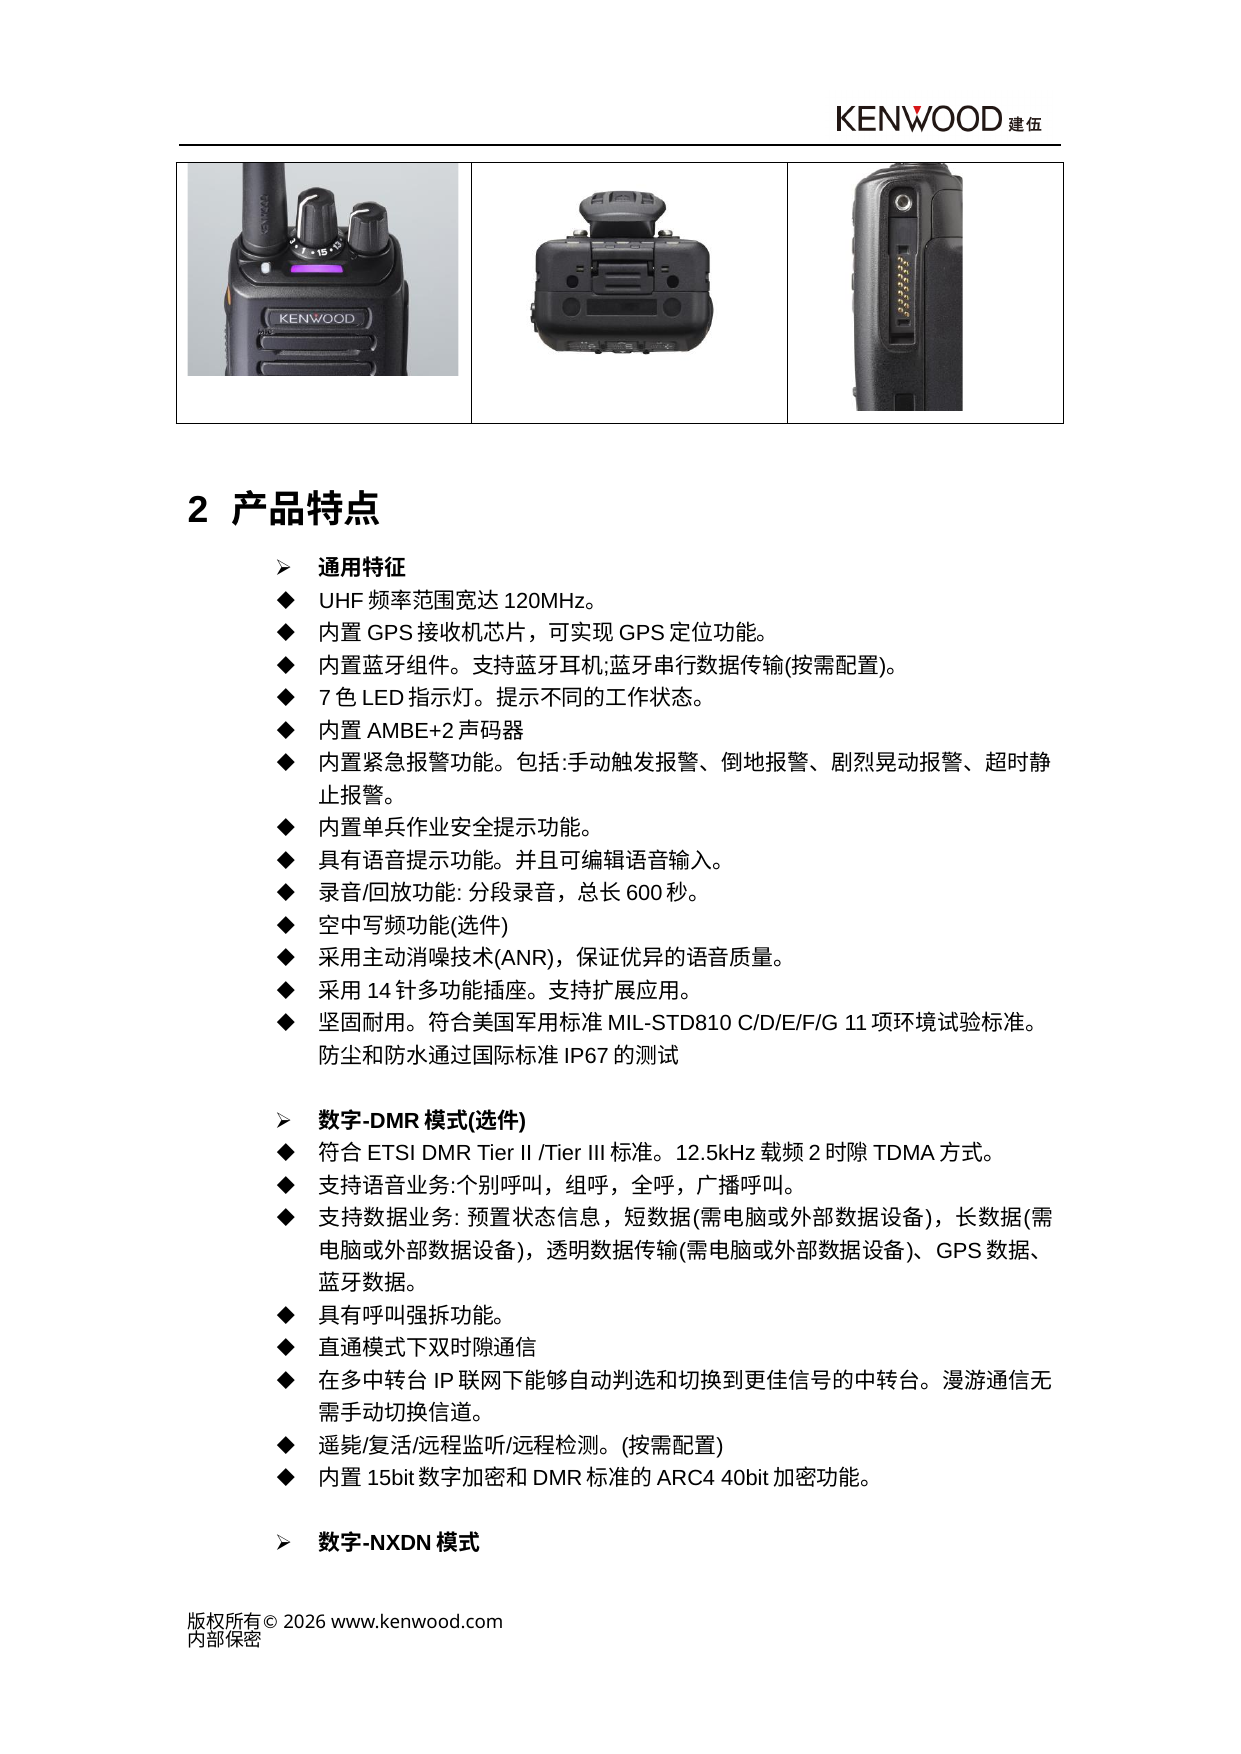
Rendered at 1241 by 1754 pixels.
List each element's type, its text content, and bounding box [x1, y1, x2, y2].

list 空中写频功能(选件) [275, 907, 1053, 940]
list 内置单兵作业安全提示功能。 [275, 810, 1053, 842]
picture [824, 90, 1053, 143]
list 符合ETSI DMR Tier II /Tier III标准。12.5kHz载频2时隙TDMA方式。 [275, 1135, 1053, 1167]
list 坚固耐用。符合美国军用标准MIL-STD810 C/D/E/F/G 11项环境试验标准。 [275, 1005, 1053, 1037]
table_header [177, 163, 471, 423]
table_header [788, 163, 1063, 423]
list 具有呼叫强拆功能。 [275, 1297, 1053, 1330]
picture [482, 163, 777, 389]
list 内置GPS接收机芯片，可实现GPS定位功能。 [275, 615, 1053, 647]
picture [823, 163, 963, 411]
list 采用主动消噪技术(ANR)，保证优异的语音质量。 [275, 940, 1053, 972]
list 支持语音业务:个别呼叫，组呼，全呼，广播呼叫。 [275, 1167, 1053, 1200]
list 数字-NXDN模式 [275, 1525, 1053, 1557]
picture [187, 163, 459, 376]
list 采用14针多功能插座。支持扩展应用。 [275, 972, 1053, 1005]
table_header [472, 163, 787, 423]
list UHF频率范围宽达120MHz。 [275, 582, 1053, 615]
list 内置紧急报警功能。包括:手动触发报警、倒地报警、剧烈晃动报警、超时静止报警。 [275, 745, 1053, 810]
list 支持数据业务: 预置状态信息，短数据(需电脑或外部数据设备)，长数据(需电脑或外部数据设备)，透明数据传输(需电脑或外部数据设备)、GPS数据、蓝牙数据。 [275, 1200, 1053, 1297]
list 通用特征 [275, 550, 1053, 582]
list 内置AMBE+2声码器 [275, 712, 1053, 745]
list 数字-DMR模式(选件) [275, 1102, 1053, 1135]
subtitle 产品特点 [187, 474, 1053, 539]
list 内置蓝牙组件。支持蓝牙耳机;蓝牙串行数据传输(按需配置)。 [275, 647, 1053, 680]
list 防尘和防水通过国际标准IP67的测试 [275, 1037, 1053, 1070]
list 具有语音提示功能。并且可编辑语音输入。 [275, 842, 1053, 875]
list 录音/回放功能: 分段录音，总长600秒。 [275, 875, 1053, 907]
list 内置15bit数字加密和DMR标准的ARC4 40bit加密功能。 [275, 1460, 1053, 1492]
list 在多中转台IP联网下能够自动判选和切换到更佳信号的中转台。漫游通信无需手动切换信道。 [275, 1362, 1053, 1427]
list 直通模式下双时隙通信 [275, 1330, 1053, 1362]
list 7色LED指示灯。提示不同的工作状态。 [275, 680, 1053, 712]
list 遥毙/复活/远程监听/远程检测。(按需配置) [275, 1427, 1053, 1460]
